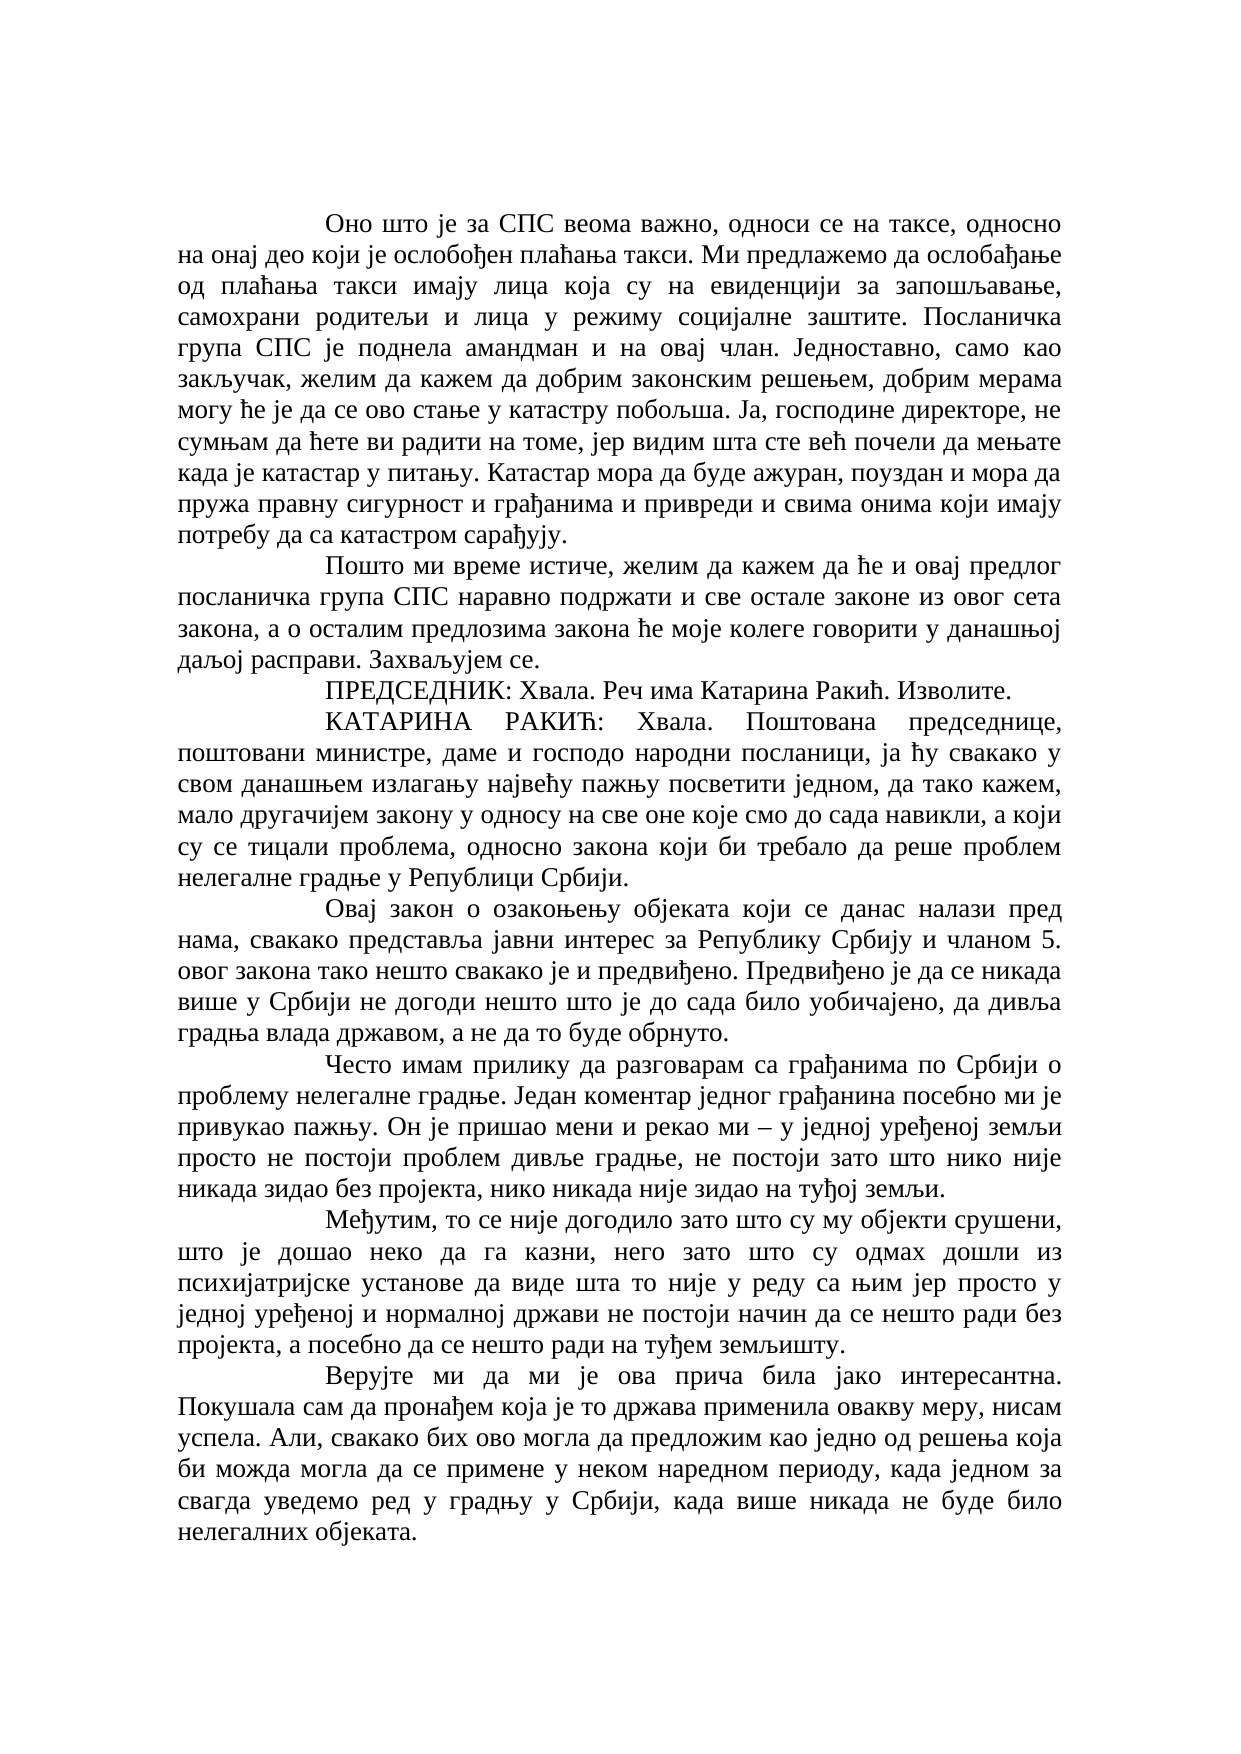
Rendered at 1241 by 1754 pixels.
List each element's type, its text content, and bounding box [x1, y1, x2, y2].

text Пошто ми време истиче, желим да кажем да ће и овај предлог посланичка група СПС наравно подржати и све остале законе из овог сета закона, а о осталим предлозима закона ће моје колеге говорити у данашњој даљој расправи. Захваљујем се. [177, 549, 1063, 674]
text Верујте ми да ми је ова прича била јако интересантна. Покушала сам да пронађем која је то држава применила овакву меру, нисам успела. Али, свакако бих ово могла да предложим као једно од решења која би можда могла да се примене у неком наредном периоду, када једном за свагда уведемо ред у градњу у Србији, када више никада не буде било нелегалних објеката. [177, 1359, 1063, 1546]
text Често имам прилику да разговарам са грађанима по Србији о проблему нелегалне градње. Један коментар једног грађанина посебно ми је привукао пажњу. Он је пришао мени и рекао ми – у једној уређеној земљи просто не постоји проблем дивље градње, не постоји зато што нико није никада зидао без пројекта, нико никада није зидао на туђој земљи. [177, 1048, 1063, 1203]
text Међутим, то се није догодило зато што су му објекти срушени, што је дошао неко да га казни, него зато што су одмах дошли из психијатријске установе да виде шта то није у реду са њим јер просто у једној уређеној и нормалној држави не постоји начин да се нешто ради без пројекта, а посебно да се нешто ради на туђем земљишту. [177, 1203, 1063, 1359]
text ПРЕДСЕДНИК: Хвала. Реч има Катарина Ракић. Изволите. [177, 674, 1063, 705]
text Оно што је за СПС веома важно, односи се на таксе, односно на онај део који је ослобођен плаћања такси. Ми предлажемо да ослобађање од плаћања такси имају лица која су на евиденцији за запошљавање, самохрани родитељи и лица у режиму социјалне заштите. Посланичка група СПС је поднела амандман и на овај члан. Једноставно, само као закључак, желим да кажем да добрим законским решењем, добрим мерама могу ће је да се ово стање у катастру побољша. Ја, господине директоре, не сумњам да ћете ви радити на томе, јер видим шта сте већ почели да мењате када је катастар у питању. Катастар мора да буде ажуран, поуздан и мора да пружа правну сигурност и грађанима и привреди и свима онима који имају потребу да са катастром сарађују. [177, 207, 1063, 549]
text Овај закон о озакоњењу објеката који се данас налази пред нама, свакако представља јавни интерес за Републику Србију и чланом 5. овог закона тако нешто свакако је и предвиђено. Предвиђено је да се никада више у Србији не догоди нешто што је до сада било уобичајено, да дивља градња влада државом, а не да то буде обрнуто. [177, 892, 1063, 1048]
text КАТАРИНА РАКИЋ: Хвала. Поштована председнице, поштовани министре, даме и господо народни посланици, ја ћу свакако у свом данашњем излагању највећу пажњу посветити једном, да тако кажем, мало другачијем закону у односу на све оне које смо до сада навикли, а који су се тицали проблема, односно закона који би требало да реше проблем нелегалне градње у Републици Србији. [177, 705, 1063, 892]
